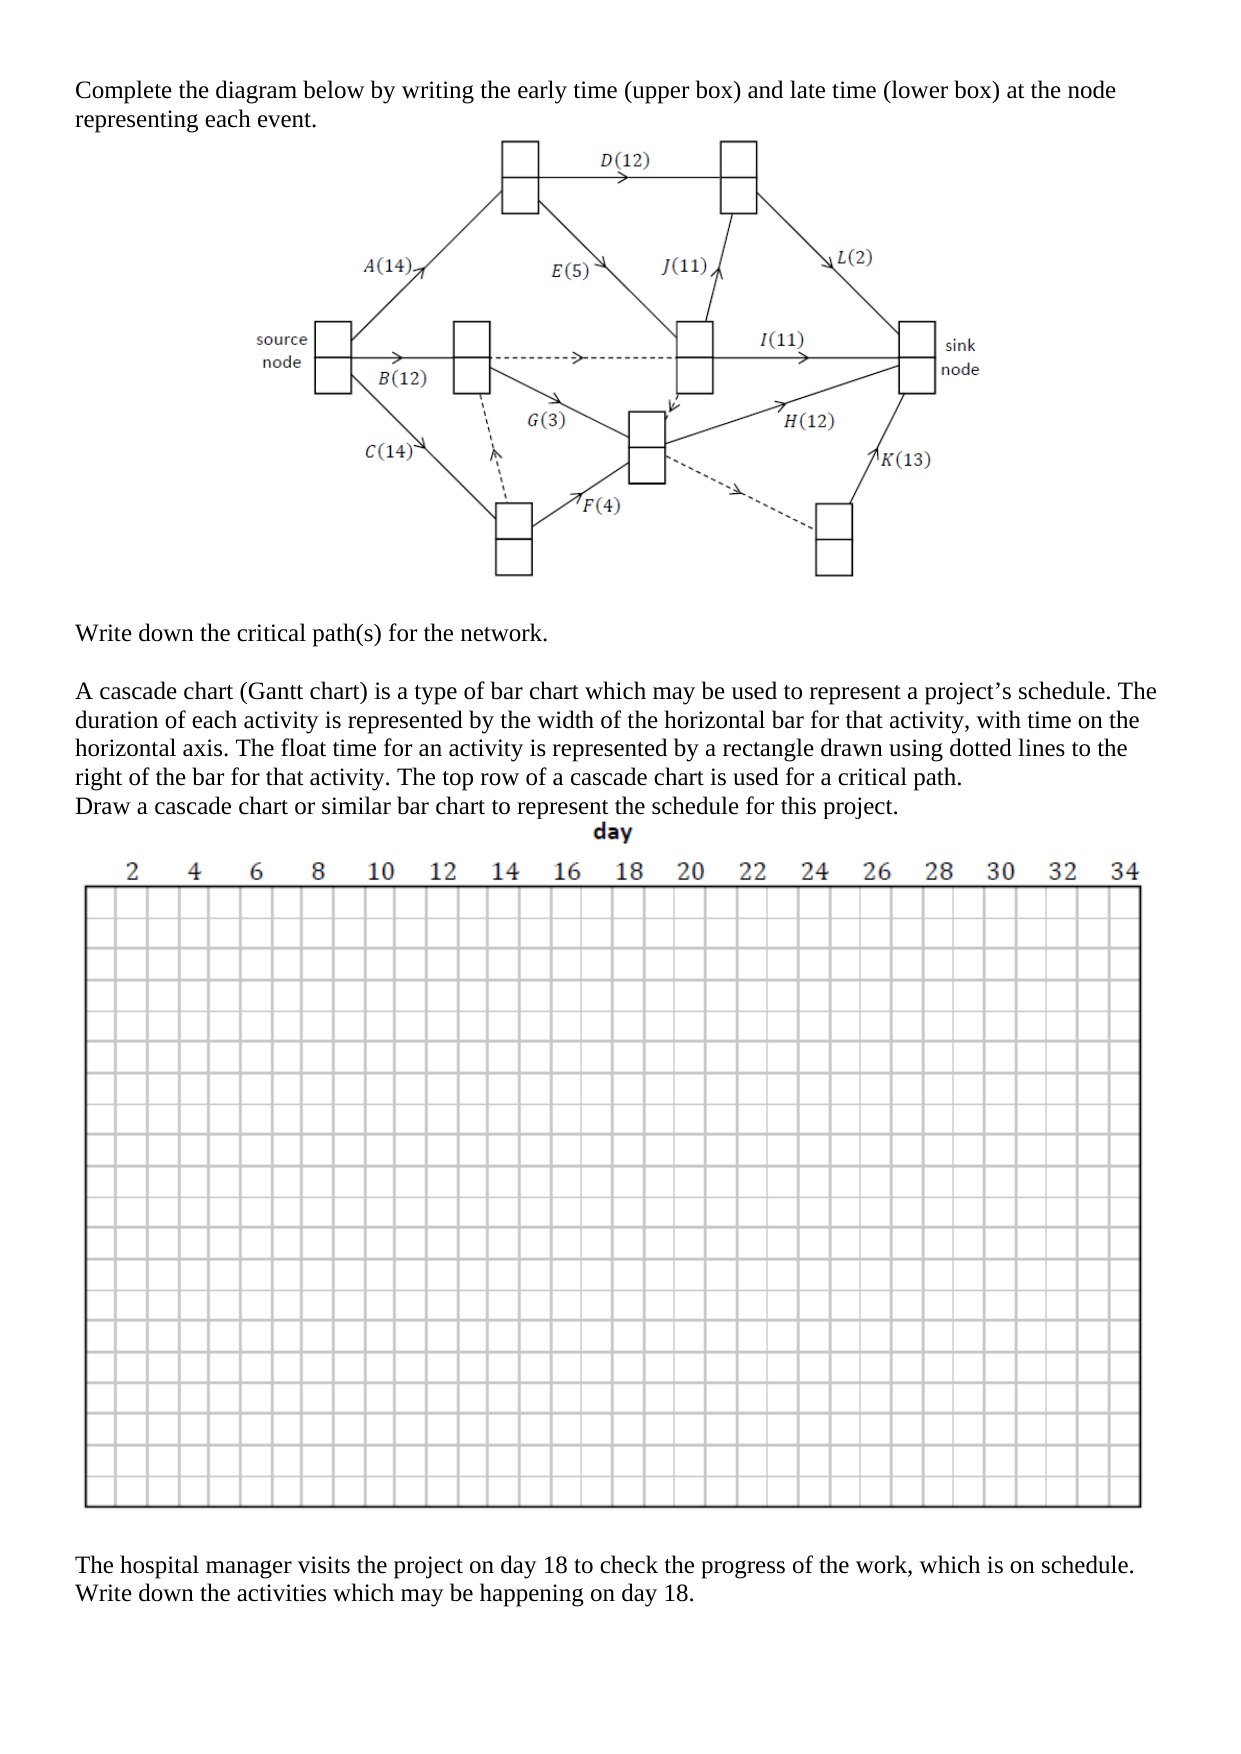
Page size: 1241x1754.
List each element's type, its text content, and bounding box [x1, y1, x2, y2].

text The hospital manager visits the project on day 18 to check the progress of the work, which is on schedule. [75, 1550, 1165, 1578]
text A cascade chart (Gantt chart) is a type of bar chart which may be used to represent a project’s schedule. The duration of each activity is represented by the width of the horizontal bar for that activity, with time on the horizontal axis. The float time for an activity is represented by a rectangle drawn using dotted lines to the right of the bar for that activity. The top row of a cascade chart is used for a critical path. [75, 676, 1165, 791]
picture [243, 132, 998, 590]
text Complete the diagram below by writing the early time (upper box) and late time (lower box) at the node representing each event. [75, 75, 1165, 132]
text Draw a cascade chart or similar bar chart to represent the schedule for this project. [75, 791, 1165, 820]
text Write down the activities which may be happening on day 18. [75, 1578, 1165, 1607]
picture [75, 819, 1153, 1521]
text Write down the critical path(s) for the network. [75, 618, 1165, 647]
